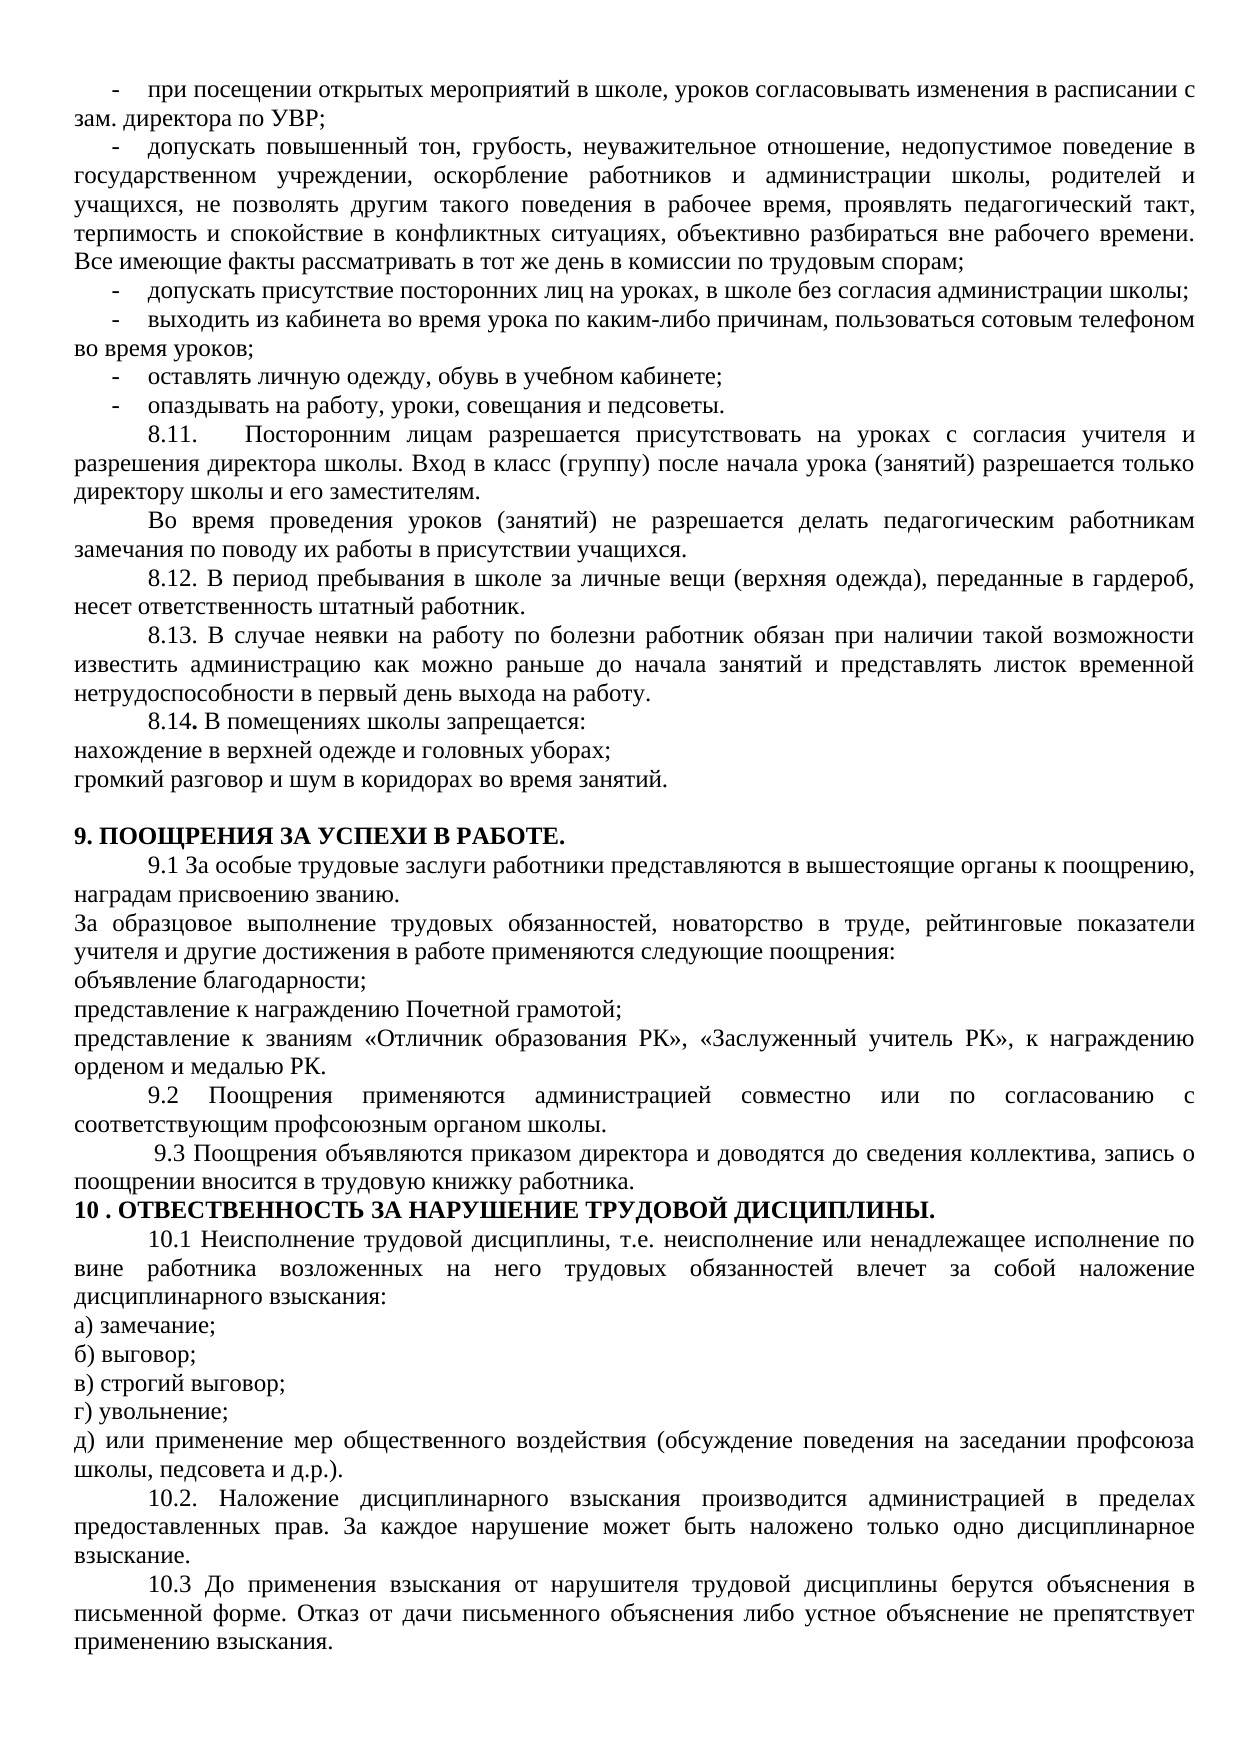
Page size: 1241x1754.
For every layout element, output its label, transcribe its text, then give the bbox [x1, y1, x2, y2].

list допускать присутствие посторонних лиц на уроках, в школе без согласия администрации школы; [74, 275, 1196, 304]
text г) увольнение; [74, 1396, 1196, 1425]
text объявление благодарности; [74, 965, 1196, 994]
list при посещении открытых мероприятий в школе, уроков согласовывать изменения в расписании с зам. директора по УВР; [74, 74, 1196, 131]
text 9.3 Поощрения объявляются приказом директора и доводятся до сведения коллектива, запись о поощрении вносится в трудовую книжку работника. [74, 1138, 1196, 1195]
text 10.3 До применения взыскания от нарушителя трудовой дисциплины берутся объяснения в письменной форме. Отказ от дачи письменного объяснения либо устное объяснение не препятствует применению взыскания. [74, 1569, 1196, 1655]
text 10.1 Неисполнение трудовой дисциплины, т.е. неисполнение или ненадлежащее исполнение по вине работника возложенных на него трудовых обязанностей влечет за собой наложение дисциплинарного взыскания: [74, 1224, 1196, 1310]
text б) выговор; [74, 1339, 1196, 1368]
list опаздывать на работу, уроки, совещания и педсоветы. [74, 390, 1196, 419]
text 8.11. Посторонним лицам разрешается присутствовать на уроках с согласия учителя и разрешения директора школы. Вход в класс (группу) после начала урока (занятий) разрешается только директору школы и его заместителям. [74, 419, 1196, 505]
text 9.2 Поощрения применяются администрацией совместно или по согласованию с соответствующим профсоюзным органом школы. [74, 1080, 1196, 1138]
text 8.13. В случае неявки на работу по болезни работник обязан при наличии такой возможности известить администрацию как можно раньше до начала занятий и представлять листок временной нетрудоспособности в первый день выхода на работу. [74, 620, 1196, 706]
text представление к награждению Почетной грамотой; [74, 994, 1196, 1023]
text 10.2. Наложение дисциплинарного взыскания производится администрацией в пределах предоставленных прав. За каждое нарушение может быть наложено только одно дисциплинарное взыскание. [74, 1483, 1196, 1569]
text д) или применение мер общественного воздействия (обсуждение поведения на заседании профсоюза школы, педсовета и д.р.). [74, 1425, 1196, 1483]
text 8.14. В помещениях школы запрещается: [74, 706, 1196, 735]
text Во время проведения уроков (занятий) не разрешается делать педагогическим работникам замечания по поводу их работы в присутствии учащихся. [74, 505, 1196, 563]
text 8.12. В период пребывания в школе за личные вещи (верхняя одежда), переданные в гардероб, несет ответственность штатный работник. [74, 563, 1196, 620]
text 10 . ОТВЕСТВЕННОСТЬ ЗА НАРУШЕНИЕ ТРУДОВОЙ ДИСЦИПЛИНЫ. [74, 1195, 1196, 1224]
text громкий разговор и шум в коридорах во время занятий. [74, 764, 1196, 793]
list выходить из кабинета во время урока по каким-либо причинам, пользоваться сотовым телефоном во время уроков; [74, 304, 1196, 361]
text 9.1 За особые трудовые заслуги работники представляются в вышестоящие органы к поощрению, наградам присвоению званию. [74, 850, 1196, 908]
text нахождение в верхней одежде и головных уборах; [74, 735, 1196, 764]
text а) замечание; [74, 1310, 1196, 1339]
list допускать повышенный тон, грубость, неуважительное отношение, недопустимое поведение в государственном учреждении, оскорбление работников и администрации школы, родителей и учащихся, не позволять другим такого поведения в рабочее время, проявлять педагогический такт, терпимость и спокойствие в конфликтных ситуациях, объективно разбираться вне рабочего времени. Все имеющие факты рассматривать в тот же день в комиссии по трудовым спорам; [74, 131, 1196, 275]
text За образцовое выполнение трудовых обязанностей, новаторство в труде, рейтинговые показатели учителя и другие достижения в работе применяются следующие поощрения: [74, 908, 1196, 965]
list оставлять личную одежду, обувь в учебном кабинете; [74, 361, 1196, 390]
text в) строгий выговор; [74, 1368, 1196, 1396]
text 9. ПООЩРЕНИЯ ЗА УСПЕХИ В РАБОТЕ. [74, 821, 1196, 850]
text представление к званиям «Отличник образования РК», «Заслуженный учитель РК», к награждению орденом и медалью РК. [74, 1023, 1196, 1080]
